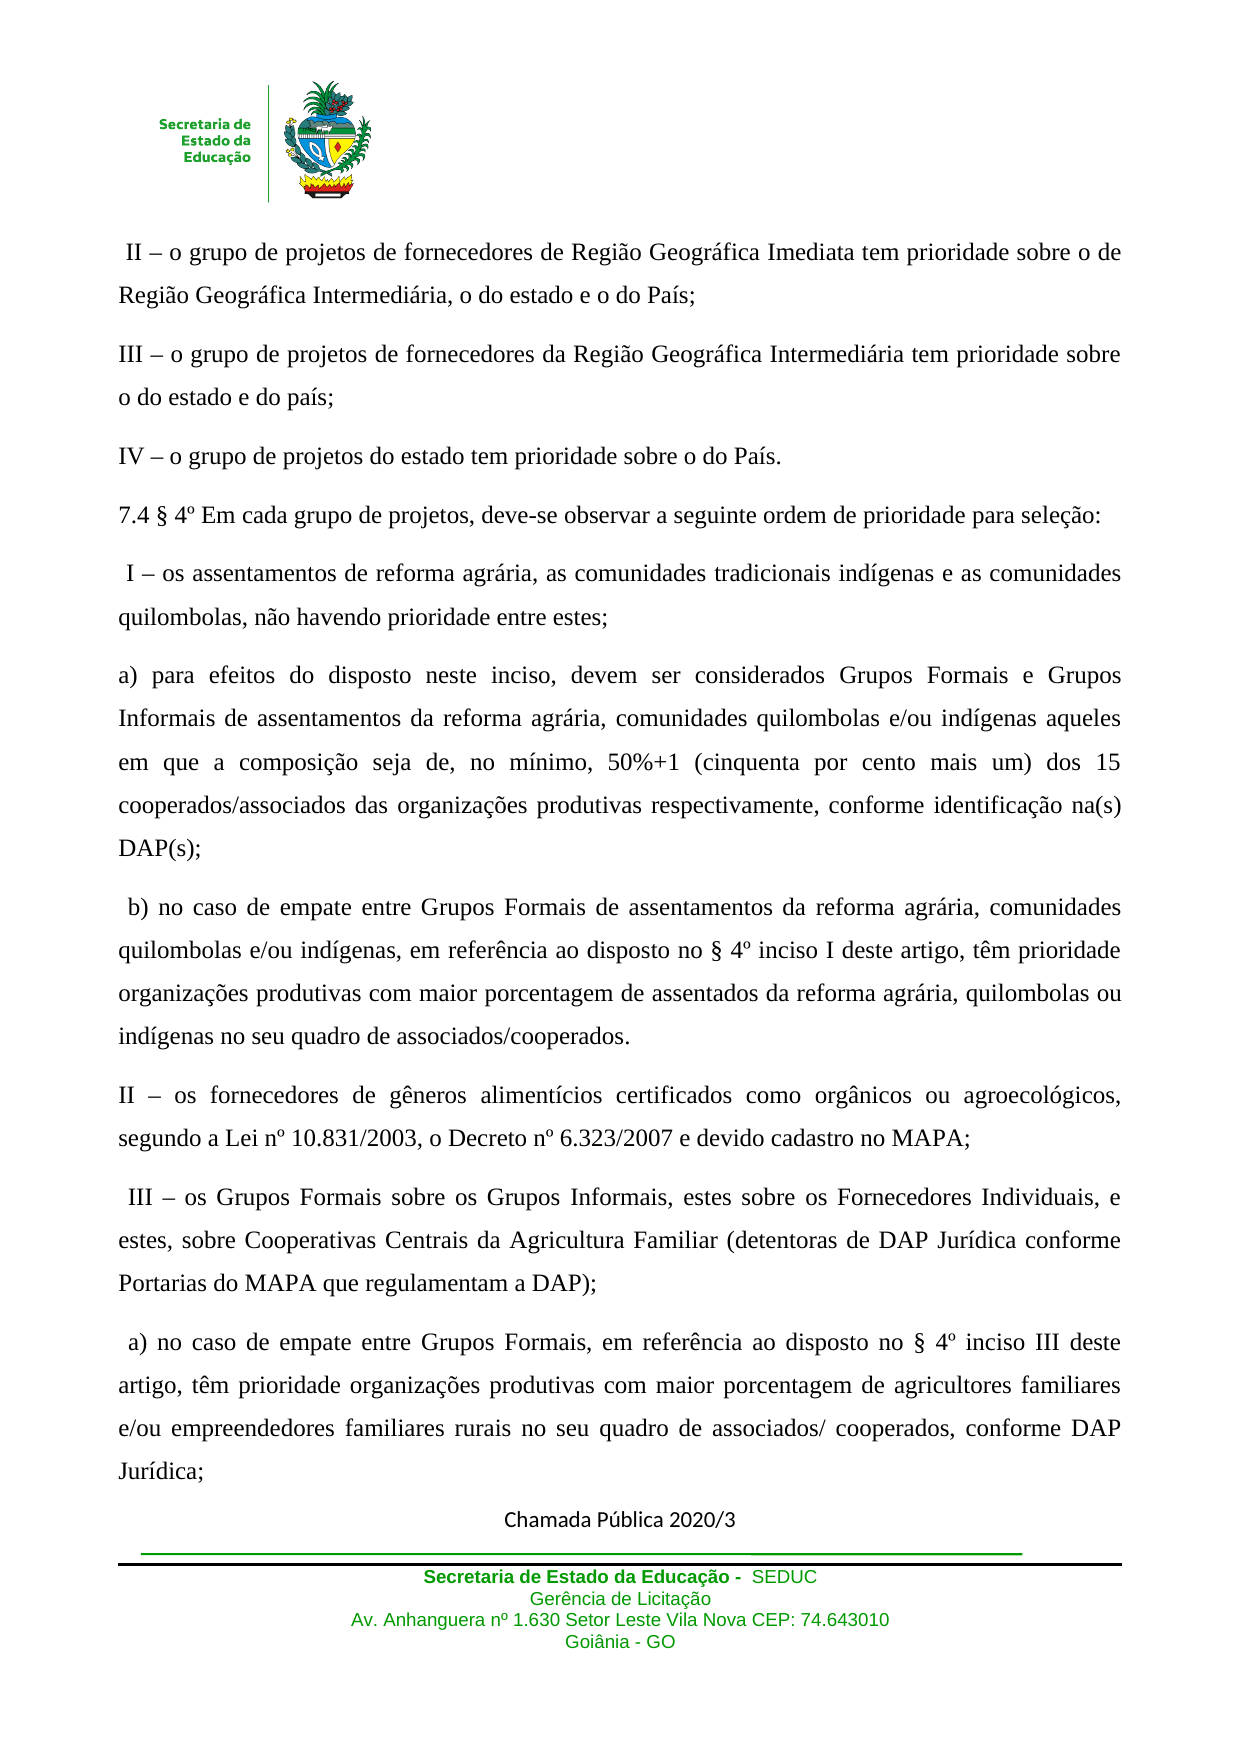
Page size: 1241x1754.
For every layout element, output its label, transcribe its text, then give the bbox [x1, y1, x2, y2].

text II – o grupo de projetos de fornecedores de Região Geográfica Imediata tem prioridade sobre o de Região Geográfica Intermediária, o do estado e o do País; [118, 237, 1122, 309]
text I – os assentamentos de reforma agrária, as comunidades tradicionais indígenas e as comunidades quilombolas, não havendo prioridade entre estes; [118, 558, 1122, 630]
text III – os Grupos Formais sobre os Grupos Informais, estes sobre os Fornecedores Individuais, e estes, sobre Cooperativas Centrais da Agricultura Familiar (detentoras de DAP Jurídica conforme Portarias do MAPA que regulamentam a DAP); [118, 1182, 1122, 1297]
text IV – o grupo de projetos do estado tem prioridade sobre o do País. [118, 441, 1122, 470]
picture [118, 73, 412, 210]
text 7.4 § 4º Em cada grupo de projetos, deve-se observar a seguinte ordem de prioridade para seleção: [118, 500, 1122, 528]
text b) no caso de empate entre Grupos Formais de assentamentos da reforma agrária, comunidades quilombolas e/ou indígenas, em referência ao disposto no § 4º inciso I deste artigo, têm prioridade organizações produtivas com maior porcentagem de assentados da reforma agrária, quilombolas ou indígenas no seu quadro de associados/cooperados. [118, 892, 1122, 1050]
text III – o grupo de projetos de fornecedores da Região Geográfica Intermediária tem prioridade sobre o do estado e do país; [118, 339, 1122, 411]
text a) no caso de empate entre Grupos Formais, em referência ao disposto no § 4º inciso III deste artigo, têm prioridade organizações produtivas com maior porcentagem de agricultores familiares e/ou empreendedores familiares rurais no seu quadro de associados/ cooperados, conforme DAP Jurídica; [118, 1327, 1122, 1485]
text II – os fornecedores de gêneros alimentícios certificados como orgânicos ou agroecológicos, segundo a Lei nº 10.831/2003, o Decreto nº 6.323/2007 e devido cadastro no MAPA; [118, 1080, 1122, 1152]
text a) para efeitos do disposto neste inciso, devem ser considerados Grupos Formais e Grupos Informais de assentamentos da reforma agrária, comunidades quilombolas e/ou indígenas aqueles em que a composição seja de, no mínimo, 50%+1 (cinquenta por cento mais um) dos 15 cooperados/associados das organizações produtivas respectivamente, conforme identificação na(s) DAP(s); [118, 660, 1122, 862]
